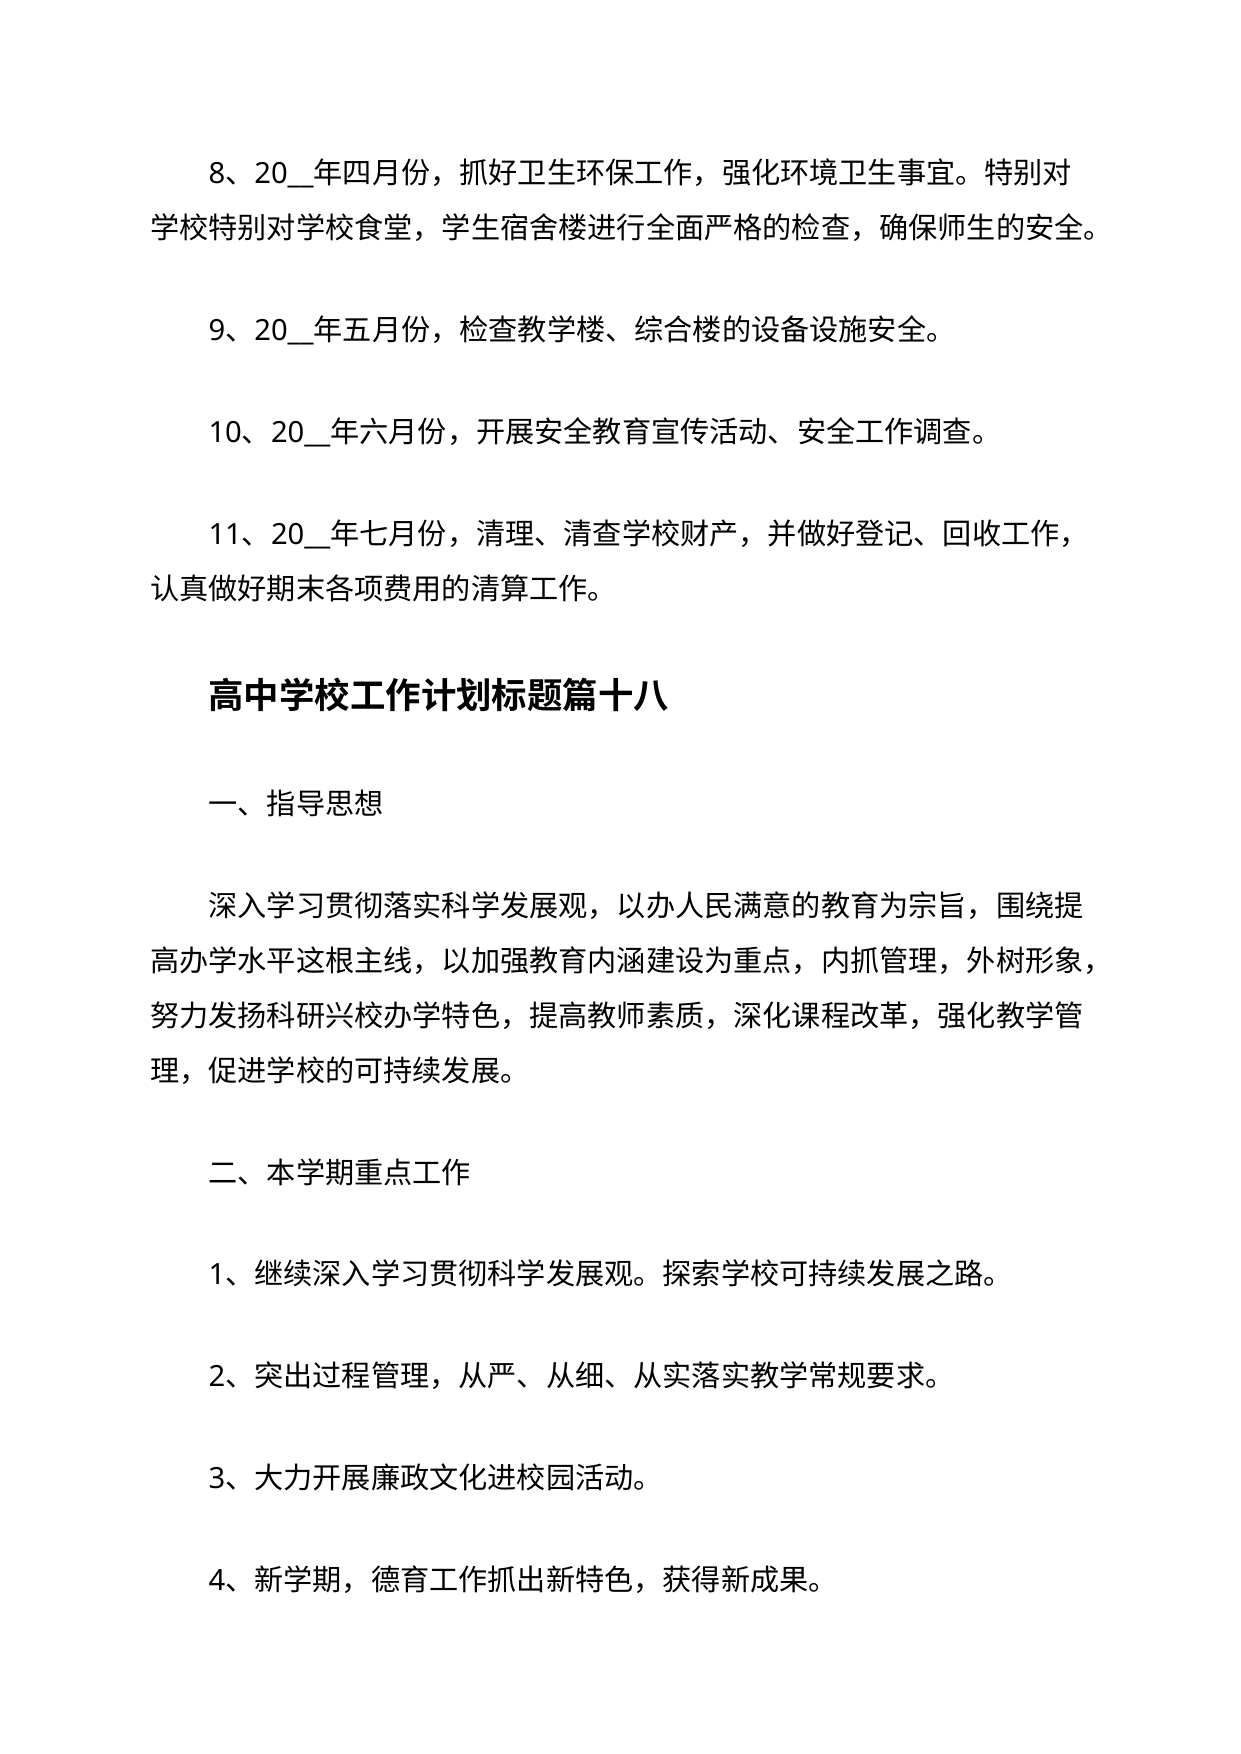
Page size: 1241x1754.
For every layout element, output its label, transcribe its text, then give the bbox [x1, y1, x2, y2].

text 11、20__年七月份，清理、清查学校财产，并做好登记、回收工作，认真做好期末各项费用的清算工作。 [150, 511, 1090, 608]
text 二、本学期重点工作 [150, 1149, 1090, 1191]
text 8、20__年四月份，抓好卫生环保工作，强化环境卫生事宜。特别对学校特别对学校食堂，学生宿舍楼进行全面严格的检查，确保师生的安全。 [150, 150, 1090, 247]
text 9、20__年五月份，检查教学楼、综合楼的设备设施安全。 [150, 307, 1090, 349]
text 深入学习贯彻落实科学发展观，以办人民满意的教育为宗旨，围绕提高办学水平这根主线，以加强教育内涵建设为重点，内抓管理，外树形象，努力发扬科研兴校办学特色，提高教师素质，深化课程改革，强化教学管理，促进学校的可持续发展。 [150, 883, 1090, 1090]
text 高中学校工作计划标题篇十八 [150, 667, 1090, 719]
text 1、继续深入学习贯彻科学发展观。探索学校可持续发展之路。 [150, 1251, 1090, 1293]
text 10、20__年六月份，开展安全教育宣传活动、安全工作调查。 [150, 409, 1090, 451]
text 2、突出过程管理，从严、从细、从实落实教学常规要求。 [150, 1353, 1090, 1395]
text 3、大力开展廉政文化进校园活动。 [150, 1455, 1090, 1497]
text 4、新学期，德育工作抓出新特色，获得新成果。 [150, 1557, 1090, 1599]
text 一、指导思想 [150, 781, 1090, 823]
